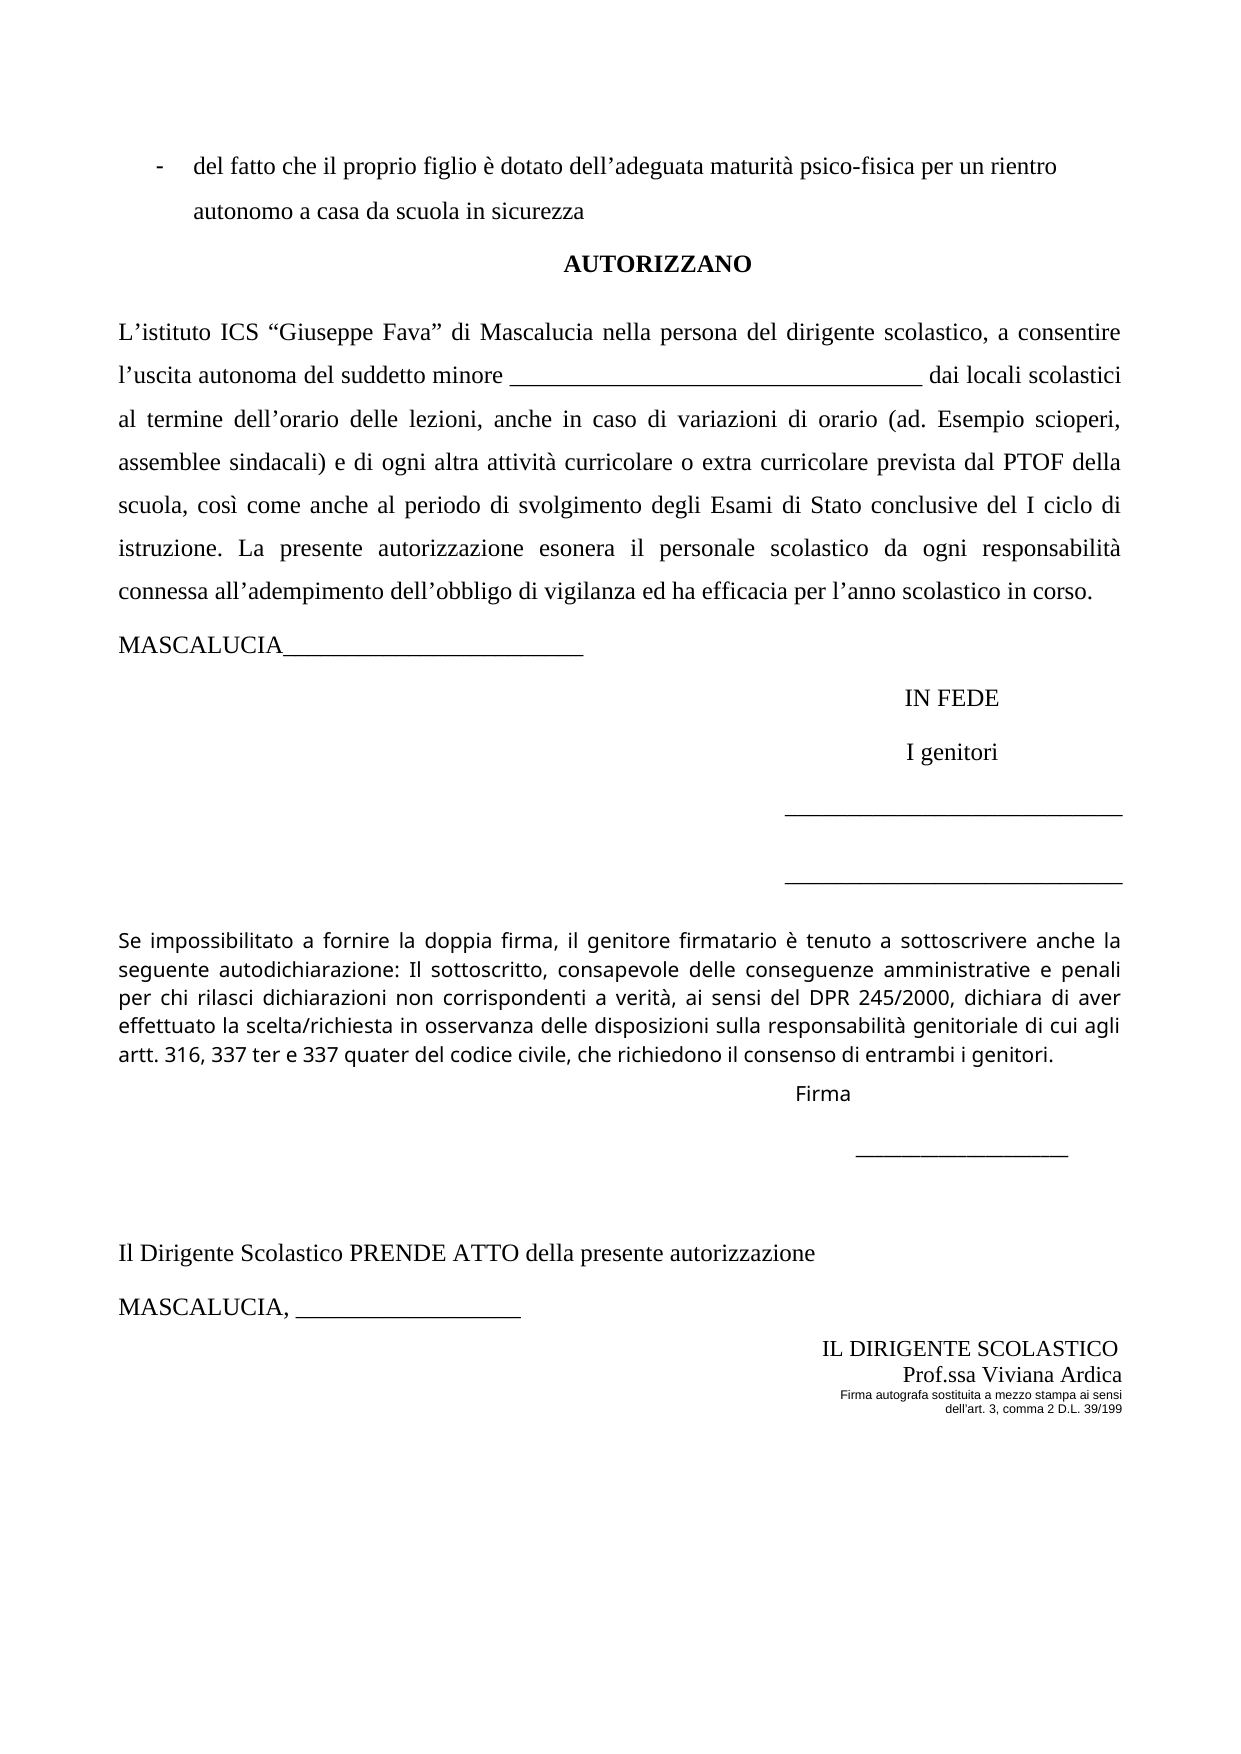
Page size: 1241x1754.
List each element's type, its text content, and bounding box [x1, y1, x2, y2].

text ___________________________ [193, 790, 1122, 819]
text MASCALUCIA________________________ [118, 630, 1122, 658]
text Se impossibilitato a fornire la doppia firma, il genitore firmatario è tenuto a sottoscrivere anche la seguente autodichiarazione: Il sottoscritto, consapevole delle conseguenze amministrative e penali per chi rilasci dichiarazioni non corrispondenti a verità, ai sensi del DPR 245/2000, dichiara di aver effettuato la scelta/richiesta in osservanza delle disposizioni sulla responsabilità genitoriale di cui agli artt. 316, 337 ter e 337 quater del codice civile, che richiedono il consenso di entrambi i genitori. [118, 926, 1122, 1068]
list del fatto che il proprio figlio è dotato dell’adeguata maturità psico-fisica per un rientro autonomo a casa da scuola in sicurezza [156, 148, 1122, 225]
text L’istituto ICS “Giuseppe Fava” di Mascalucia nella persona del dirigente scolastico, a consentire l’uscita autonoma del suddetto minore _________________________________ dai locali scolastici al termine dell’orario delle lezioni, anche in caso di variazioni di orario (ad. Esempio scioperi, assemblee sindacali) e di ogni altra attività curricolare o extra curricolare prevista dal PTOF della scuola, così come anche al periodo di svolgimento degli Esami di Stato conclusive del I ciclo di istruzione. La presente autorizzazione esonera il personale scolastico da ogni responsabilità connessa all’adempimento dell’obbligo di vigilanza ed ha efficacia per l’anno scolastico in corso. [118, 317, 1122, 605]
text MASCALUCIA, __________________ [118, 1292, 1122, 1321]
text IL DIRIGENTE SCOLASTICO [118, 1335, 1122, 1361]
text AUTORIZZANO [193, 249, 1122, 278]
text Firma autografa sostituita a mezzo stampa ai sensi [118, 1388, 1122, 1402]
text ___________________________ [193, 858, 1122, 887]
text IN FEDE [193, 683, 1122, 712]
text Firma [118, 1079, 1122, 1107]
text _______________________ [782, 1132, 1122, 1160]
text I genitori [193, 737, 1122, 766]
text dell’art. 3, comma 2 D.L. 39/199 [118, 1402, 1122, 1417]
text Prof.ssa Viviana Ardica [118, 1361, 1122, 1388]
text Il Dirigente Scolastico PRENDE ATTO della presente autorizzazione [118, 1238, 1122, 1267]
